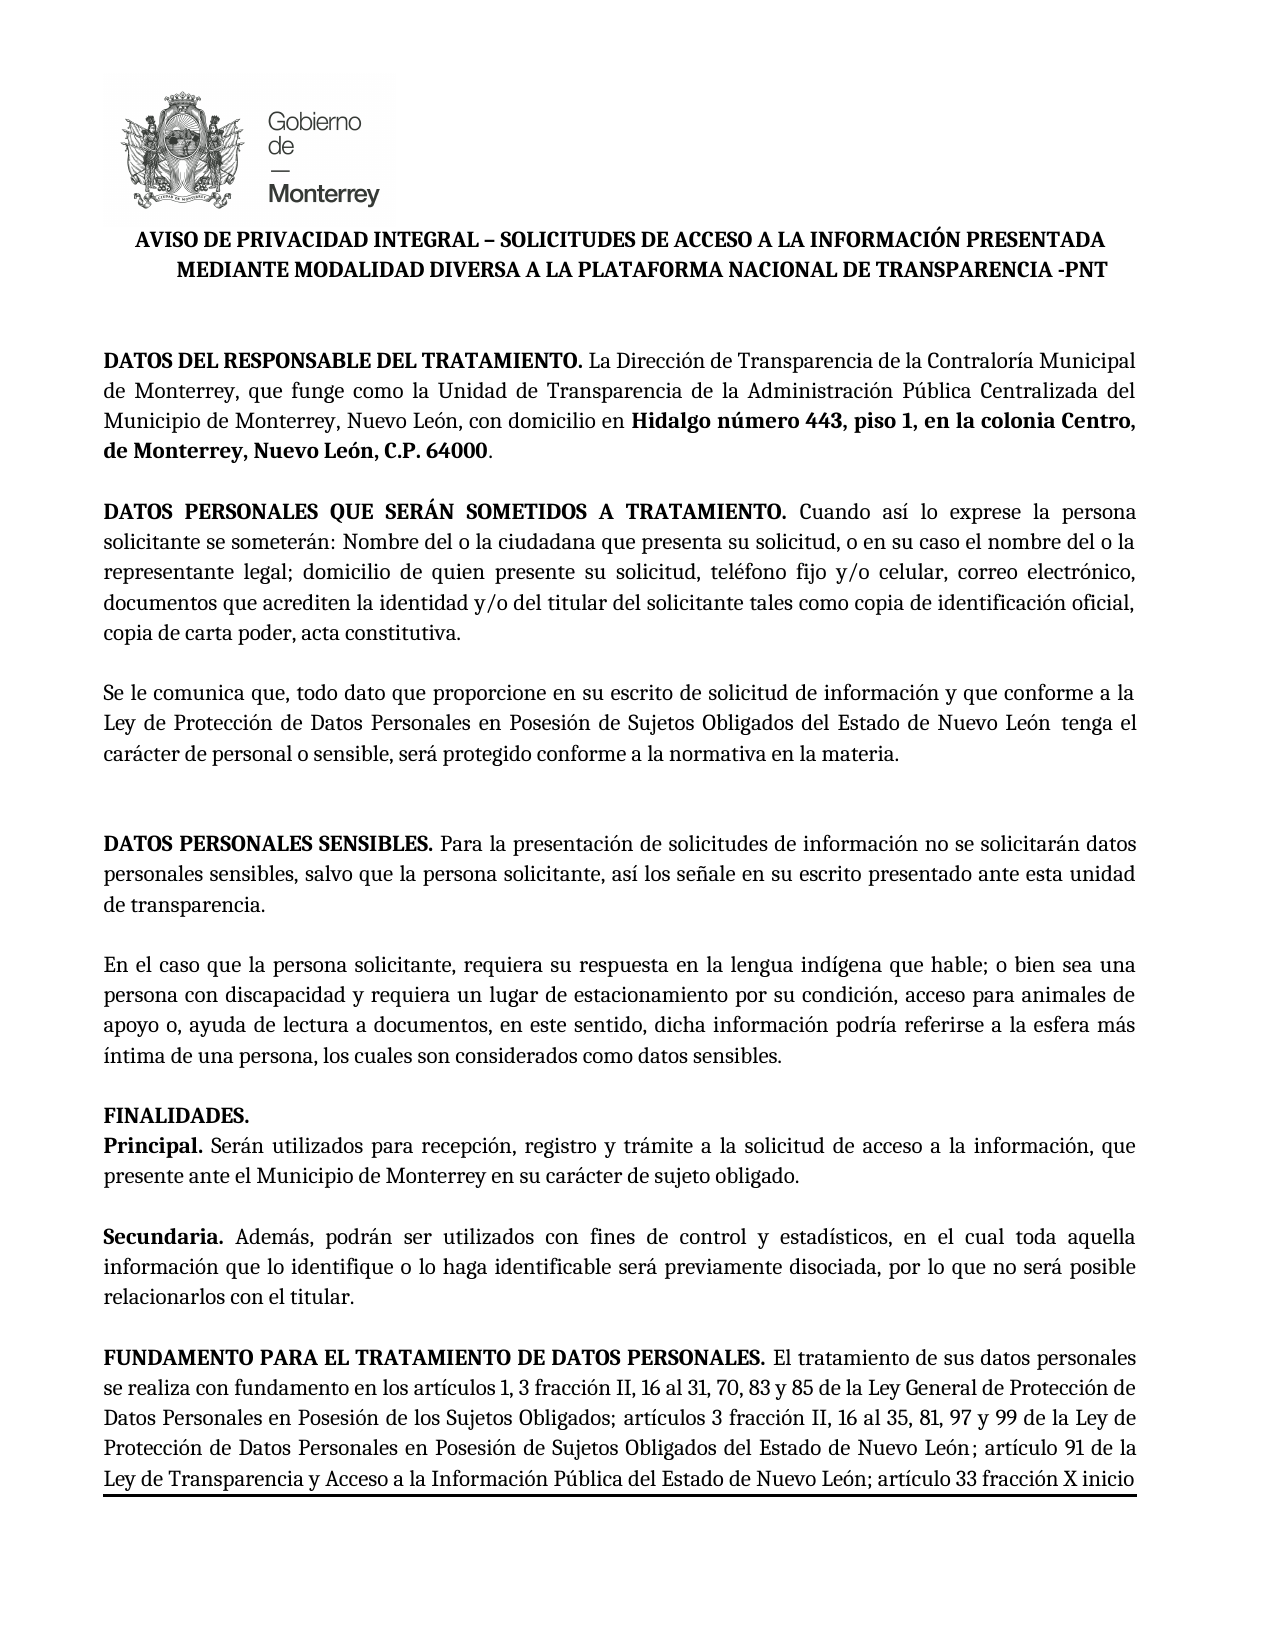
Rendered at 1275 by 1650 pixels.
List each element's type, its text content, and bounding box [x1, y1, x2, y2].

text Se le comunica que, todo dato que proporcione en su escrito de solicitud de información y que conforme a la Ley de Protección de Datos Personales en Posesión de Sujetos Obligados del Estado de Nuevo León tenga el carácter de personal o sensible, será protegido conforme a la normativa en la materia. [103, 680, 1137, 767]
picture [103, 73, 397, 227]
text DATOS DEL RESPONSABLE DEL TRATAMIENTO. La Dirección de Transparencia de la Contraloría Municipal de Monterrey, que funge como la Unidad de Transparencia de la Administración Pública Centralizada del Municipio de Monterrey, Nuevo León, con domicilio en Hidalgo número 443, piso 1, en la colonia Centro, de Monterrey, Nuevo León, C.P. 64000. [103, 348, 1137, 465]
text FINALIDADES. [103, 1103, 1137, 1129]
text DATOS PERSONALES SENSIBLES. Para la presentación de solicitudes de información no se solicitarán datos personales sensibles, salvo que la persona solicitante, así los señale en su escrito presentado ante esta unidad de transparencia. [103, 831, 1137, 918]
text DATOS PERSONALES QUE SERÁN SOMETIDOS A TRATAMIENTO. Cuando así lo exprese la persona solicitante se someterán: Nombre del o la ciudadana que presenta su solicitud, o en su caso el nombre del o la representante legal; domicilio de quien presente su solicitud, teléfono fijo y/o celular, correo electrónico, documentos que acrediten la identidad y/o del titular del solicitante tales como copia de identificación oficial, copia de carta poder, acta constitutiva. [103, 499, 1137, 646]
text En el caso que la persona solicitante, requiera su respuesta en la lengua indígena que hable; o bien sea una persona con discapacidad y requiera un lugar de estacionamiento por su condición, acceso para animales de apoyo o, ayuda de lectura a documentos, en este sentido, dicha información podría referirse a la esfera más íntima de una persona, los cuales son considerados como datos sensibles. [103, 952, 1137, 1069]
text Principal. Serán utilizados para recepción, registro y trámite a la solicitud de acceso a la información, que presente ante el Municipio de Monterrey en su carácter de sujeto obligado. [103, 1133, 1137, 1190]
text AVISO DE PRIVACIDAD INTEGRAL – SOLICITUDES DE ACCESO A LA INFORMACIÓN PRESENTADA MEDIANTE MODALIDAD DIVERSA A LA PLATAFORMA NACIONAL DE TRANSPARENCIA -PNT [103, 227, 1137, 283]
text Secundaria. Además, podrán ser utilizados con fines de control y estadísticos, en el cual toda aquella información que lo identifique o lo haga identificable será previamente disociada, por lo que no será posible relacionarlos con el titular. [103, 1224, 1137, 1311]
